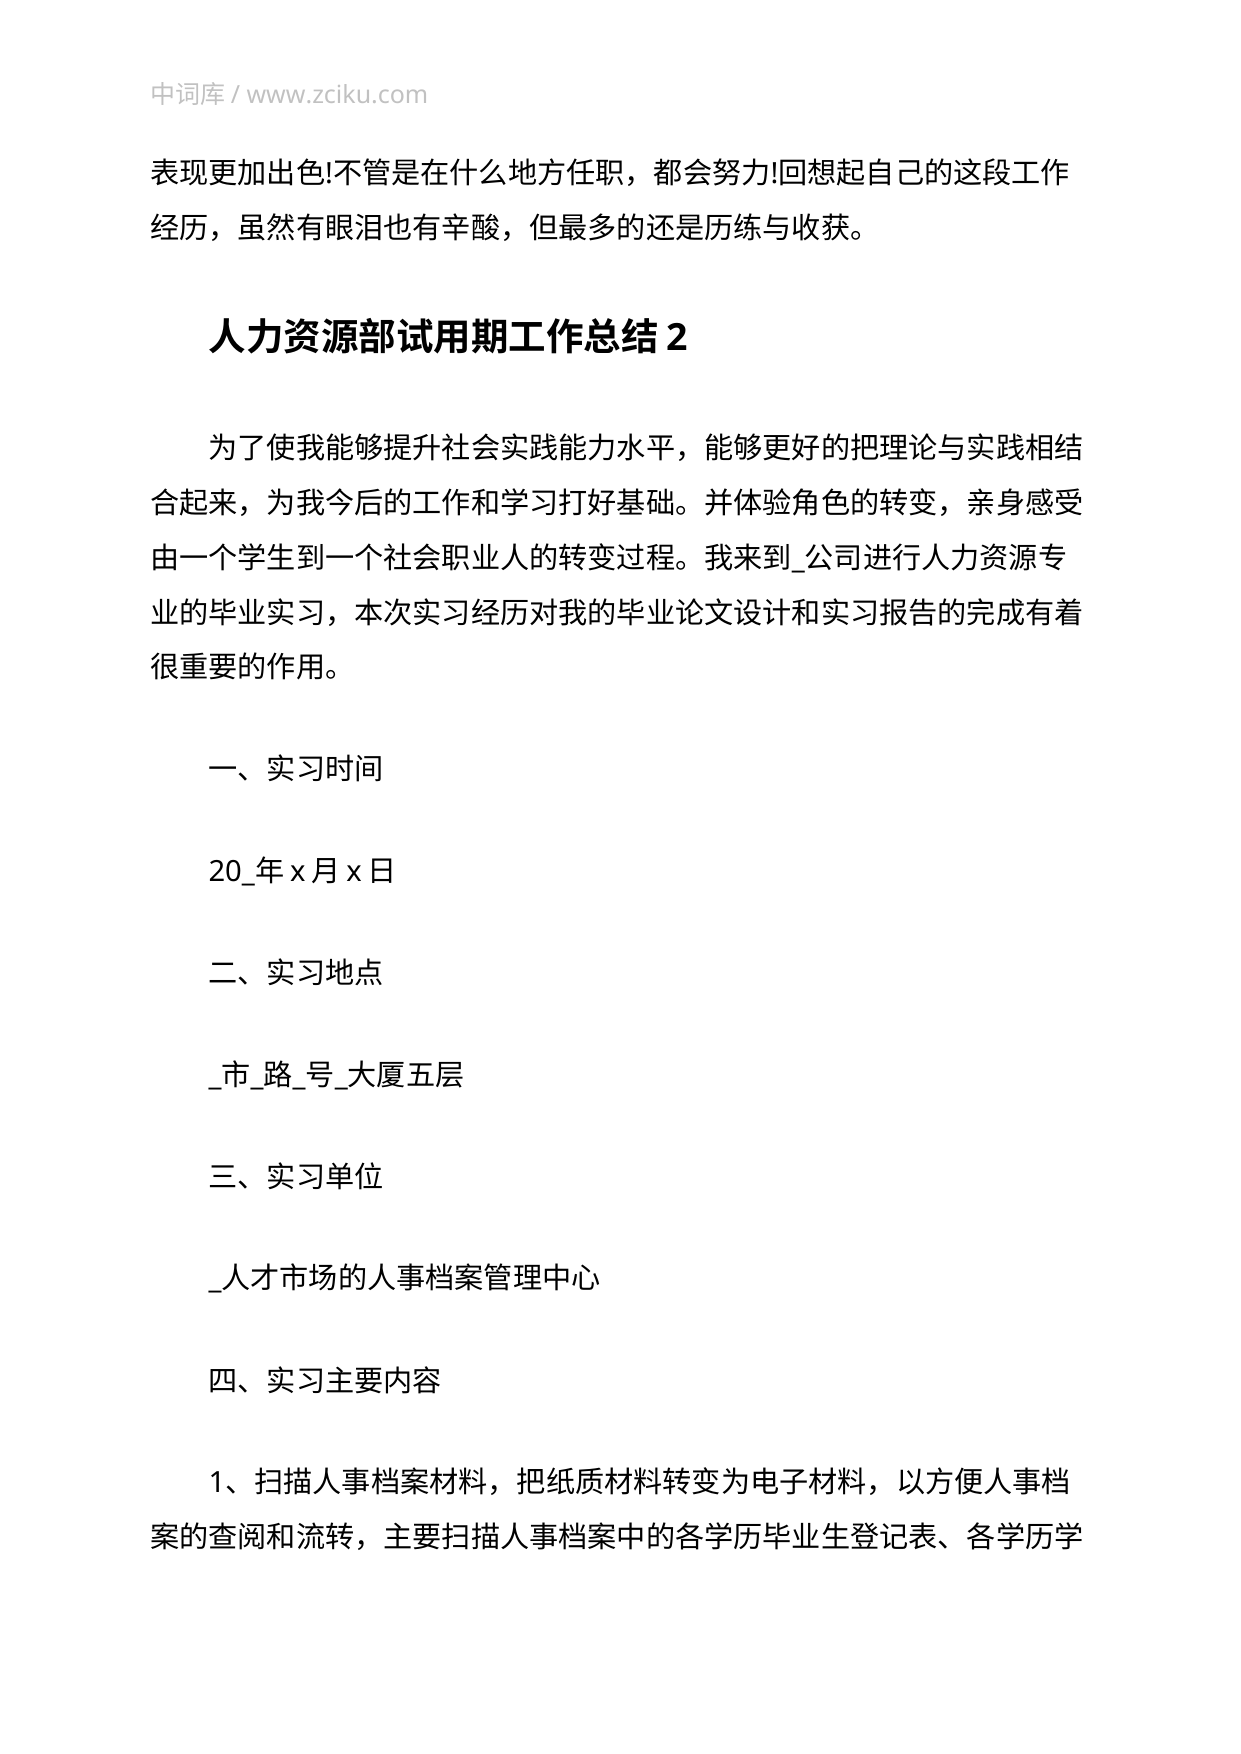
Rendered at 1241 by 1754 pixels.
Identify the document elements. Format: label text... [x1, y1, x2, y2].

text 三、实习单位 [150, 1153, 1090, 1196]
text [150, 150, 1090, 247]
text 二、实习地点 [150, 949, 1090, 992]
text 20_年x月x日 [150, 848, 1090, 890]
text 为了使我能够提升社会实践能力水平，能够更好的把理论与实践相结合起来，为我今后的工作和学习打好基础。并体验角色的转变，亲身感受由一个学生到一个社会职业人的转变过程。我来到_公司进行人力资源专业的毕业实习，本次实习经历对我的毕业论文设计和实习报告的完成有着很重要的作用。 [150, 424, 1090, 686]
text _人才市场的人事档案管理中心 [150, 1255, 1090, 1297]
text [150, 1459, 1090, 1556]
text _市_路_号_大厦五层 [150, 1051, 1090, 1094]
text 四、实习主要内容 [150, 1357, 1090, 1399]
text 一、实习时间 [150, 746, 1090, 788]
text 人力资源部试用期工作总结2 [150, 307, 1090, 361]
